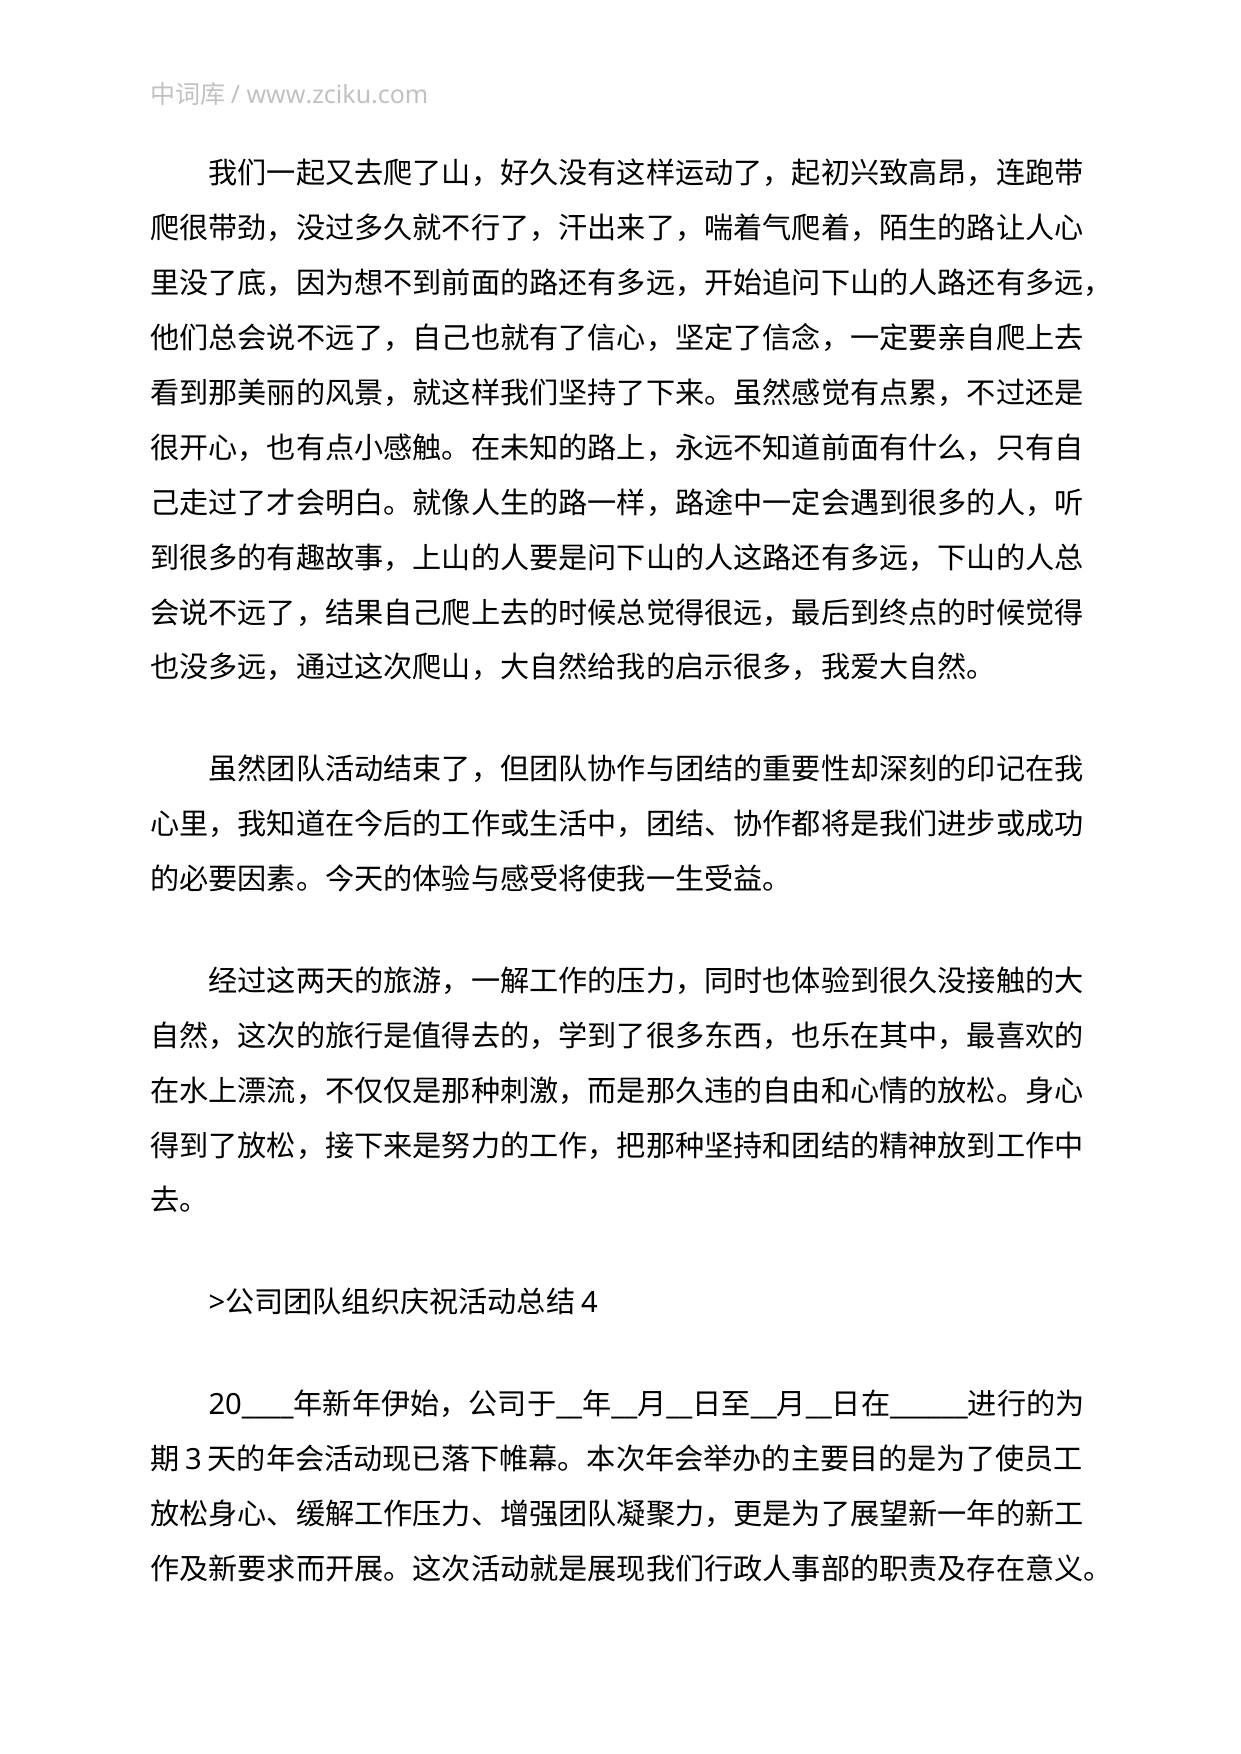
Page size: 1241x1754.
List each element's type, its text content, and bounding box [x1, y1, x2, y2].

text 20____年新年伊始，公司于__年__月__日至__月__日在______进行的为期3天的年会活动现已落下帷幕。本次年会举办的主要目的是为了使员工放松身心、缓解工作压力、增强团队凝聚力，更是为了展望新一年的新工作及新要求而开展。这次活动就是展现我们行政人事部的职责及存在意义。 [150, 1381, 1090, 1588]
text 虽然团队活动结束了，但团队协作与团结的重要性却深刻的印记在我心里，我知道在今后的工作或生活中，团结、协作都将是我们进步或成功的必要因素。今天的体验与感受将使我一生受益。 [150, 746, 1090, 898]
text 经过这两天的旅游，一解工作的压力，同时也体验到很久没接触的大自然，这次的旅行是值得去的，学到了很多东西，也乐在其中，最喜欢的在水上漂流，不仅仅是那种刺激，而是那久违的自由和心情的放松。身心得到了放松，接下来是努力的工作，把那种坚持和团结的精神放到工作中去。 [150, 957, 1090, 1219]
text 我们一起又去爬了山，好久没有这样运动了，起初兴致高昂，连跑带爬很带劲，没过多久就不行了，汗出来了，喘着气爬着，陌生的路让人心里没了底，因为想不到前面的路还有多远，开始追问下山的人路还有多远，他们总会说不远了，自己也就有了信心，坚定了信念，一定要亲自爬上去看到那美丽的风景，就这样我们坚持了下来。虽然感觉有点累，不过还是很开心，也有点小感触。在未知的路上，永远不知道前面有什么，只有自己走过了才会明白。就像人生的路一样，路途中一定会遇到很多的人，听到很多的有趣故事，上山的人要是问下山的人这路还有多远，下山的人总会说不远了，结果自己爬上去的时候总觉得很远，最后到终点的时候觉得也没多远，通过这次爬山，大自然给我的启示很多，我爱大自然。 [150, 150, 1090, 686]
text >公司团队组织庆祝活动总结4 [150, 1279, 1090, 1321]
